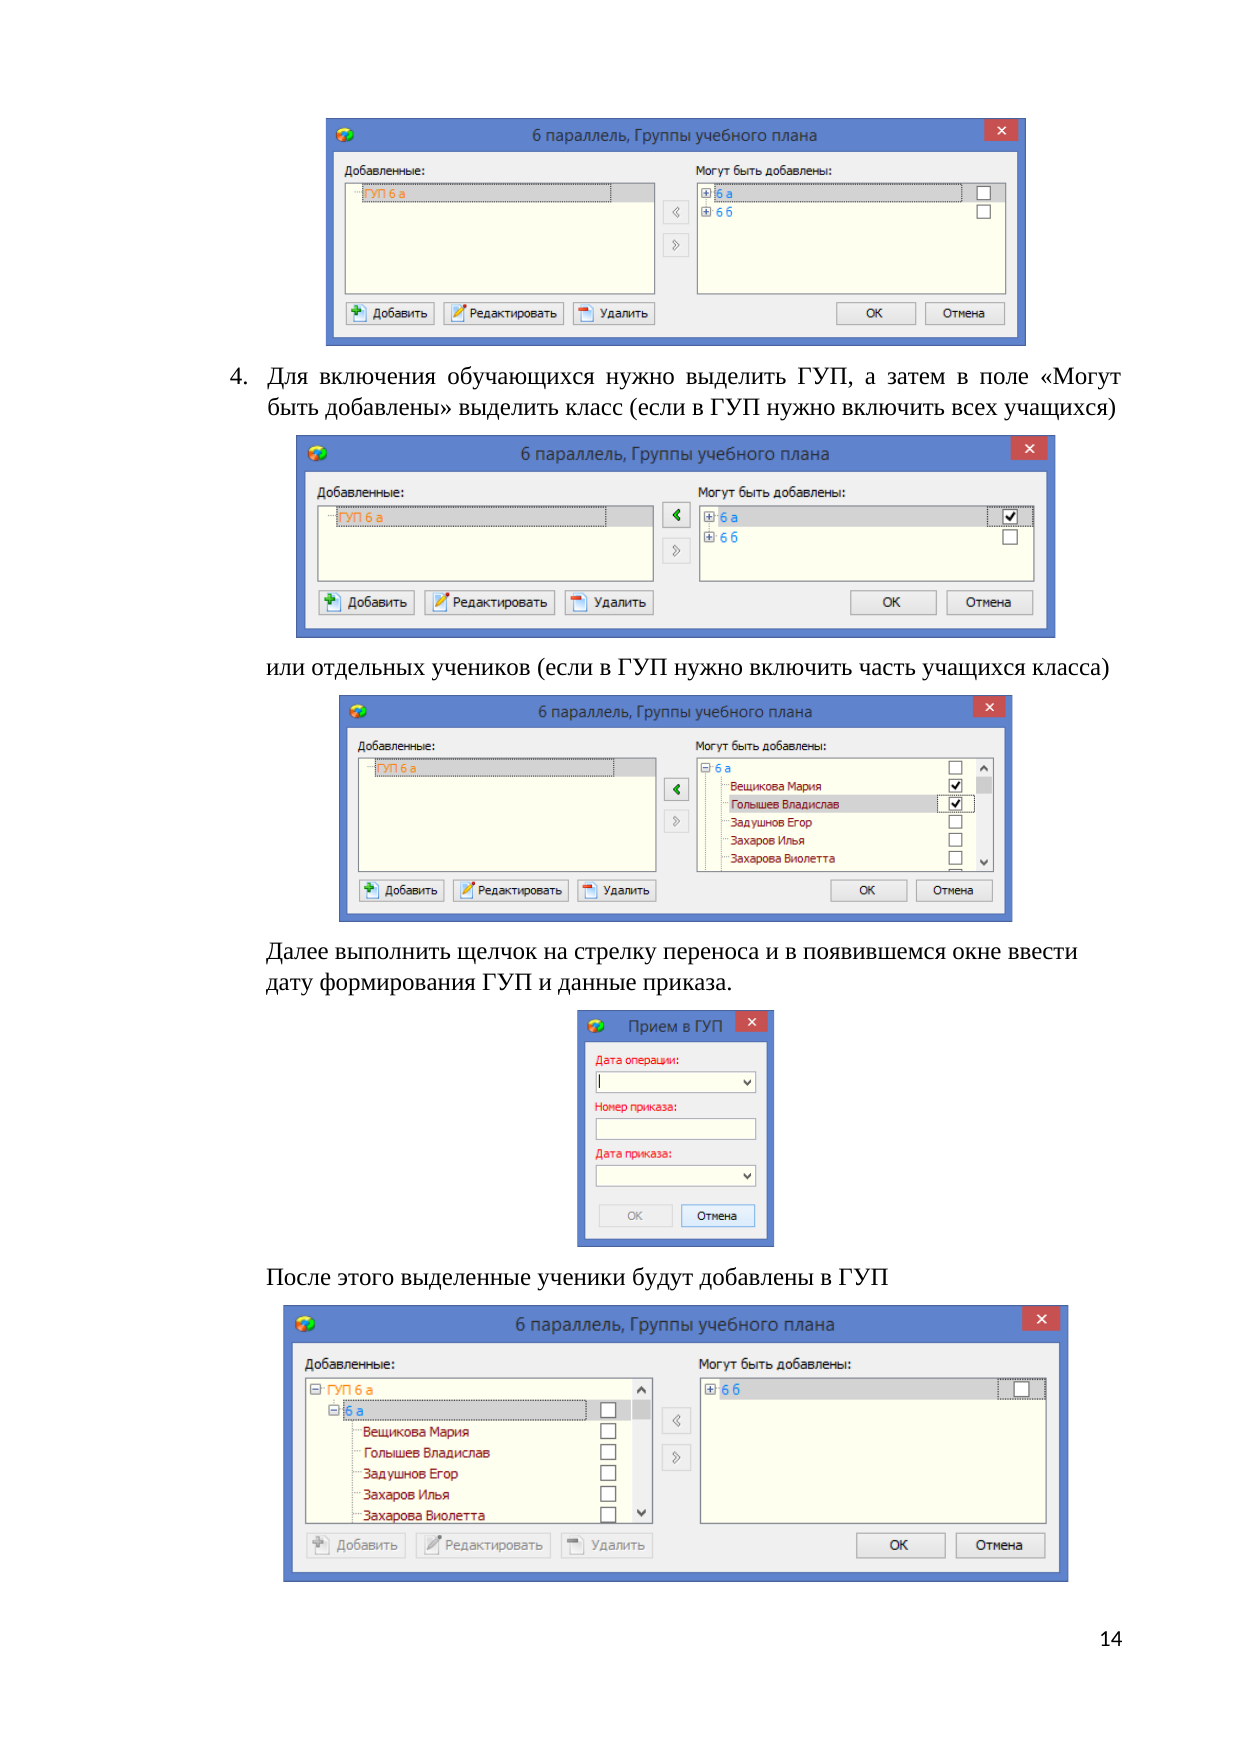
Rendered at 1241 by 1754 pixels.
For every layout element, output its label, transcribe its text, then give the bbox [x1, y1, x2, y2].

text или отдельных учеников (если в ГУП нужно включить часть учащихся класса) [266, 652, 1122, 681]
text Далее выполнить щелчок на стрелку переноса и в появившемся окне ввести дату формирования ГУП и данные приказа. [266, 936, 1122, 996]
picture [325, 118, 1026, 346]
text После этого выделенные ученики будут добавлены в ГУП [266, 1262, 1122, 1290]
list Для включения обучающихся нужно выделить ГУП, а затем в поле «Могут быть добавлены» выделить класс (если в ГУП нужно включить всех учащихся) [229, 361, 1122, 421]
picture [339, 695, 1013, 922]
picture [296, 435, 1056, 638]
picture [283, 1305, 1069, 1582]
picture [577, 1010, 775, 1247]
